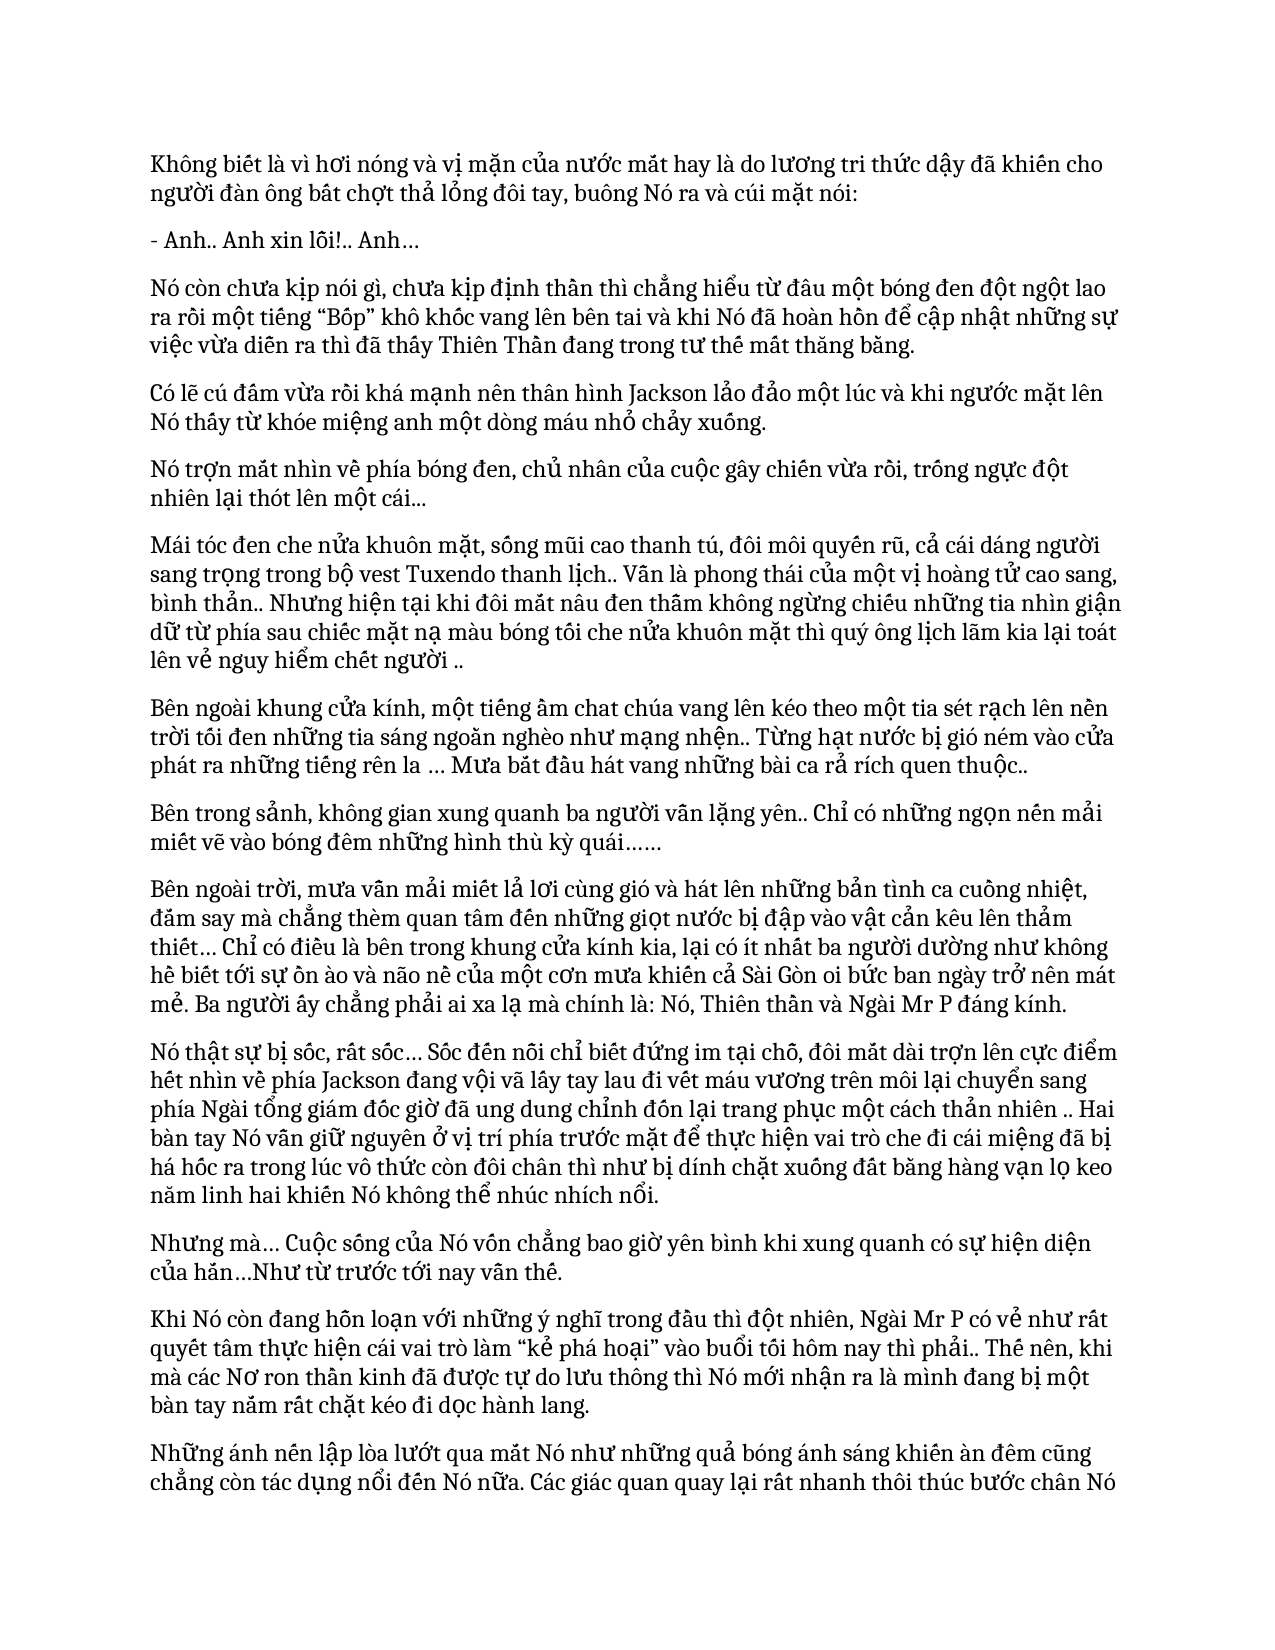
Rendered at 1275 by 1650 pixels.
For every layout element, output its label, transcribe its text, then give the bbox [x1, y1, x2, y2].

text Nhưng mà… Cuộc sống của Nó vốn chẳng bao giờ yên bình khi xung quanh có sự hiện diện của hắn…Như từ trước tới nay vẫn thế. [150, 1229, 1125, 1286]
text Khi Nó còn đang hỗn loạn với những ý nghĩ trong đầu thì đột nhiên, Ngài Mr P có vẻ như rất quyết tâm thực hiện cái vai trò làm “kẻ phá hoại” vào buổi tối hôm nay thì phải.. Thế nên, khi mà các Nơ ron thần kinh đã được tự do lưu thông thì Nó mới nhận ra là mình đang bị một bàn tay nắm rất chặt kéo đi dọc hành lang. [150, 1305, 1125, 1420]
text Có lẽ cú đấm vừa rồi khá mạnh nên thân hình Jackson lảo đảo một lúc và khi ngước mặt lên Nó thấy từ khóe miệng anh một dòng máu nhỏ chảy xuống. [150, 379, 1125, 436]
text Nó trợn mắt nhìn về phía bóng đen, chủ nhân của cuộc gây chiến vừa rồi, trống ngực đột nhiên lại thót lên một cái... [150, 455, 1125, 512]
text Không biết là vì hơi nóng và vị mặn của nước mắt hay là do lương tri thức dậy đã khiến cho người đàn ông bất chợt thả lỏng đôi tay, buông Nó ra và cúi mặt nói: [150, 150, 1125, 207]
text Nó còn chưa kịp nói gì, chưa kịp định thần thì chẳng hiểu từ đâu một bóng đen đột ngột lao ra rồi một tiếng “Bốp” khô khốc vang lên bên tai và khi Nó đã hoàn hồn để cập nhật những sự việc vừa diễn ra thì đã thấy Thiên Thần đang trong tư thế mất thăng bằng. [150, 274, 1125, 360]
text - Anh.. Anh xin lỗi!.. Anh… [150, 226, 1125, 255]
text Bên ngoài khung cửa kính, một tiếng ầm chat chúa vang lên kéo theo một tia sét rạch lên nền trời tối đen những tia sáng ngoằn nghèo như mạng nhện.. Từng hạt nước bị gió ném vào cửa phát ra những tiếng rên la … Mưa bắt đầu hát vang những bài ca rả rích quen thuộc.. [150, 694, 1125, 780]
text Nó thật sự bị sốc, rất sốc… Sốc đến nỗi chỉ biết đứng im tại chỗ, đôi mắt dài trợn lên cực điểm hết nhìn về phía Jackson đang vội vã lấy tay lau đi vết máu vương trên môi lại chuyển sang phía Ngài tổng giám đốc giờ đã ung dung chỉnh đốn lại trang phục một cách thản nhiên .. Hai bàn tay Nó vẫn giữ nguyên ở vị trí phía trước mặt để thực hiện vai trò che đi cái miệng đã bị há hốc ra trong lúc vô thức còn đôi chân thì như bị dính chặt xuống đất bằng hàng vạn lọ keo năm linh hai khiến Nó không thể nhúc nhích nổi. [150, 1037, 1125, 1210]
text Bên ngoài trời, mưa vẫn mải miết lả lơi cùng gió và hát lên những bản tình ca cuồng nhiệt, đắm say mà chẳng thèm quan tâm đến những giọt nước bị đập vào vật cản kêu lên thảm thiết… Chỉ có điều là bên trong khung cửa kính kia, lại có ít nhất ba người dường như không hề biết tới sự ồn ào và não nề của một cơn mưa khiến cả Sài Gòn oi bức ban ngày trở nên mát mẻ. Ba người ấy chẳng phải ai xa lạ mà chính là: Nó, Thiên thần và Ngài Mr P đáng kính. [150, 875, 1125, 1019]
text Bên trong sảnh, không gian xung quanh ba người vẫn lặng yên.. Chỉ có những ngọn nến mải miết vẽ vào bóng đêm những hình thù kỳ quái…… [150, 799, 1125, 856]
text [150, 1439, 1125, 1496]
text Mái tóc đen che nửa khuôn mặt, sống mũi cao thanh tú, đôi môi quyến rũ, cả cái dáng người sang trọng trong bộ vest Tuxendo thanh lịch.. Vẫn là phong thái của một vị hoàng tử cao sang, bình thản.. Nhưng hiện tại khi đôi mắt nâu đen thẫm không ngừng chiếu những tia nhìn giận dữ từ phía sau chiếc mặt nạ màu bóng tối che nửa khuôn mặt thì quý ông lịch lãm kia lại toát lên vẻ nguy hiểm chết người .. [150, 531, 1125, 675]
